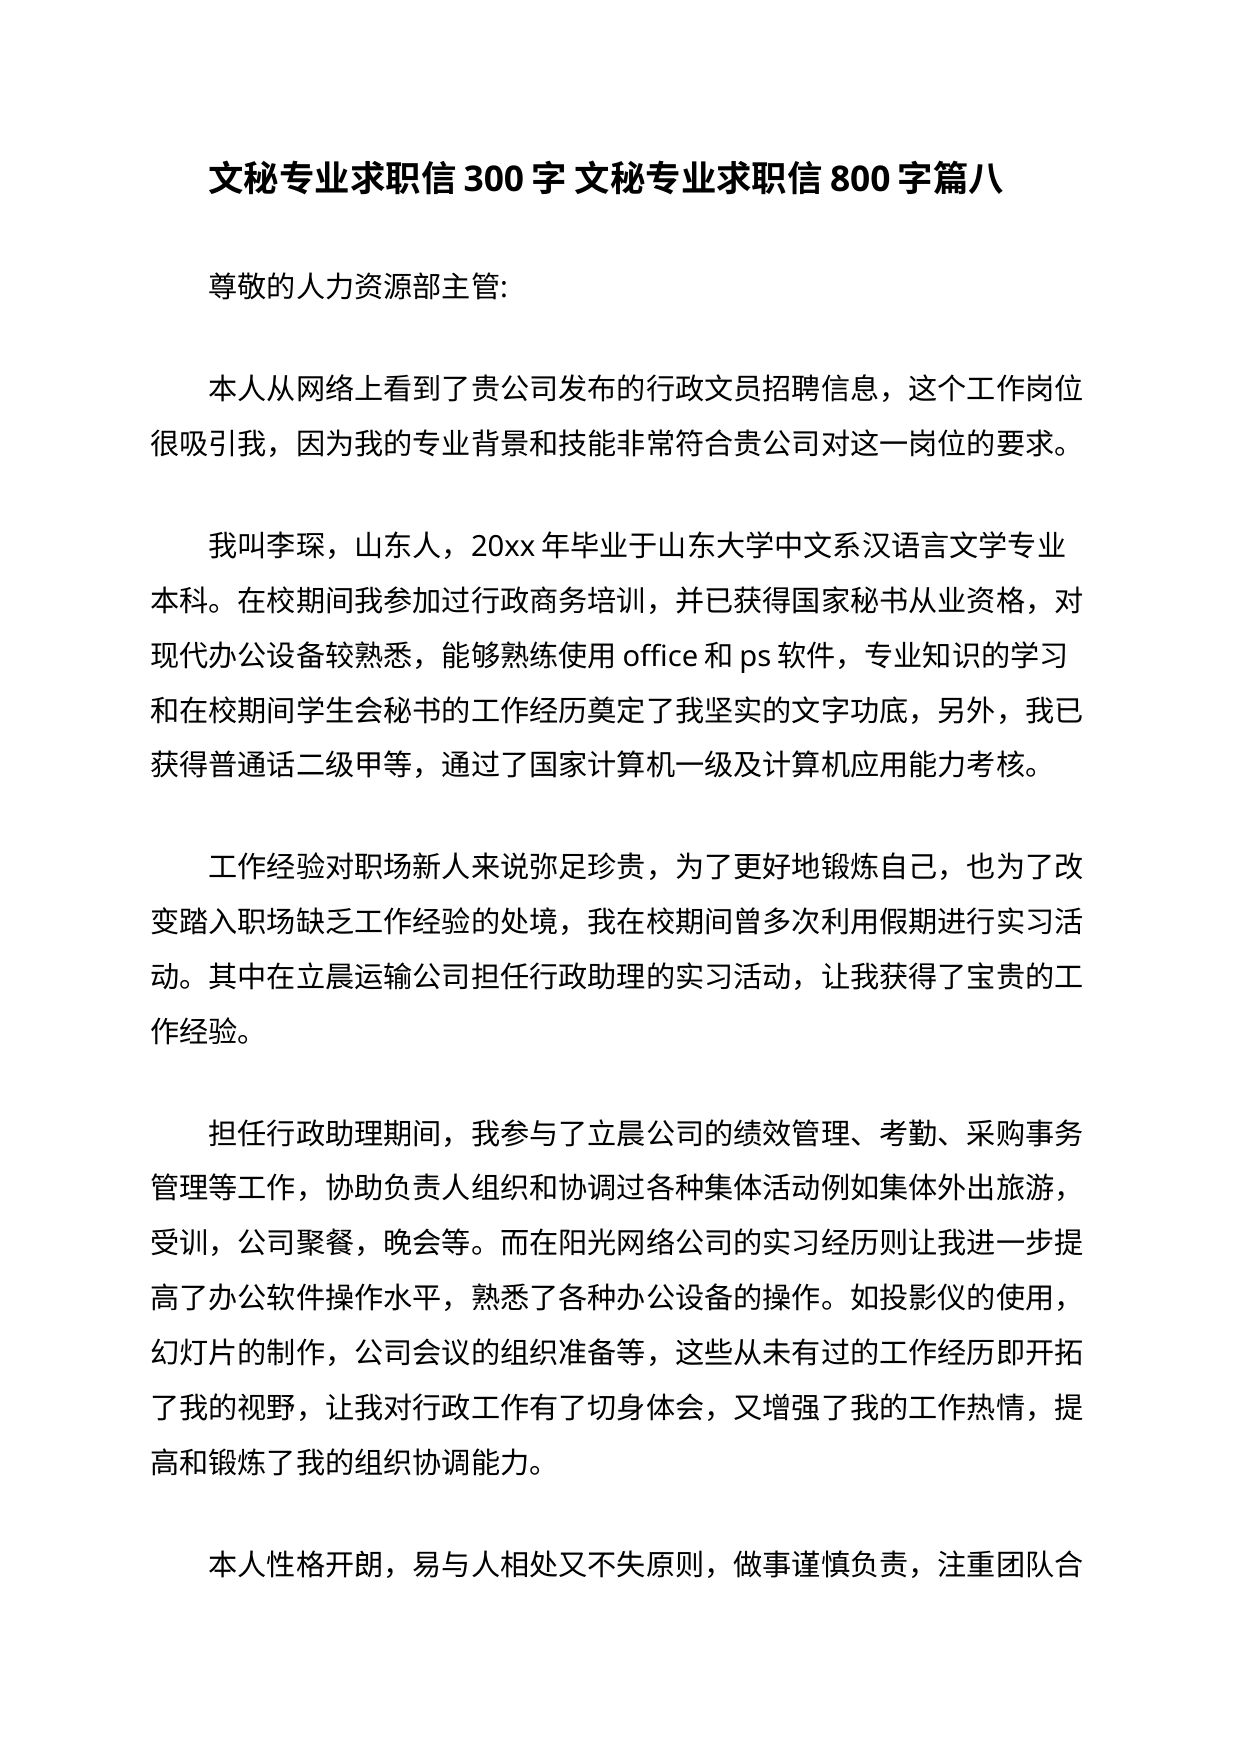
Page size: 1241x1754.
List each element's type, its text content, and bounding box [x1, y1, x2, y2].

text 尊敬的人力资源部主管: [150, 263, 1090, 306]
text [150, 1541, 1090, 1584]
text 本人从网络上看到了贵公司发布的行政文员招聘信息，这个工作岗位很吸引我，因为我的专业背景和技能非常符合贵公司对这一岗位的要求。 [150, 366, 1090, 463]
text 工作经验对职场新人来说弥足珍贵，为了更好地锻炼自己，也为了改变踏入职场缺乏工作经验的处境，我在校期间曾多次利用假期进行实习活动。其中在立晨运输公司担任行政助理的实习活动，让我获得了宝贵的工作经验。 [150, 844, 1090, 1051]
text 我叫李琛，山东人，20xx年毕业于山东大学中文系汉语言文学专业本科。在校期间我参加过行政商务培训，并已获得国家秘书从业资格，对现代办公设备较熟悉，能够熟练使用office和ps软件，专业知识的学习和在校期间学生会秘书的工作经历奠定了我坚实的文字功底，另外，我已获得普通话二级甲等，通过了国家计算机一级及计算机应用能力考核。 [150, 522, 1090, 784]
text 文秘专业求职信300字 文秘专业求职信800字篇八 [150, 150, 1090, 201]
text 担任行政助理期间，我参与了立晨公司的绩效管理、考勤、采购事务管理等工作，协助负责人组织和协调过各种集体活动例如集体外出旅游，受训，公司聚餐，晚会等。而在阳光网络公司的实习经历则让我进一步提高了办公软件操作水平，熟悉了各种办公设备的操作。如投影仪的使用，幻灯片的制作，公司会议的组织准备等，这些从未有过的工作经历即开拓了我的视野，让我对行政工作有了切身体会，又增强了我的工作热情，提高和锻炼了我的组织协调能力。 [150, 1110, 1090, 1482]
